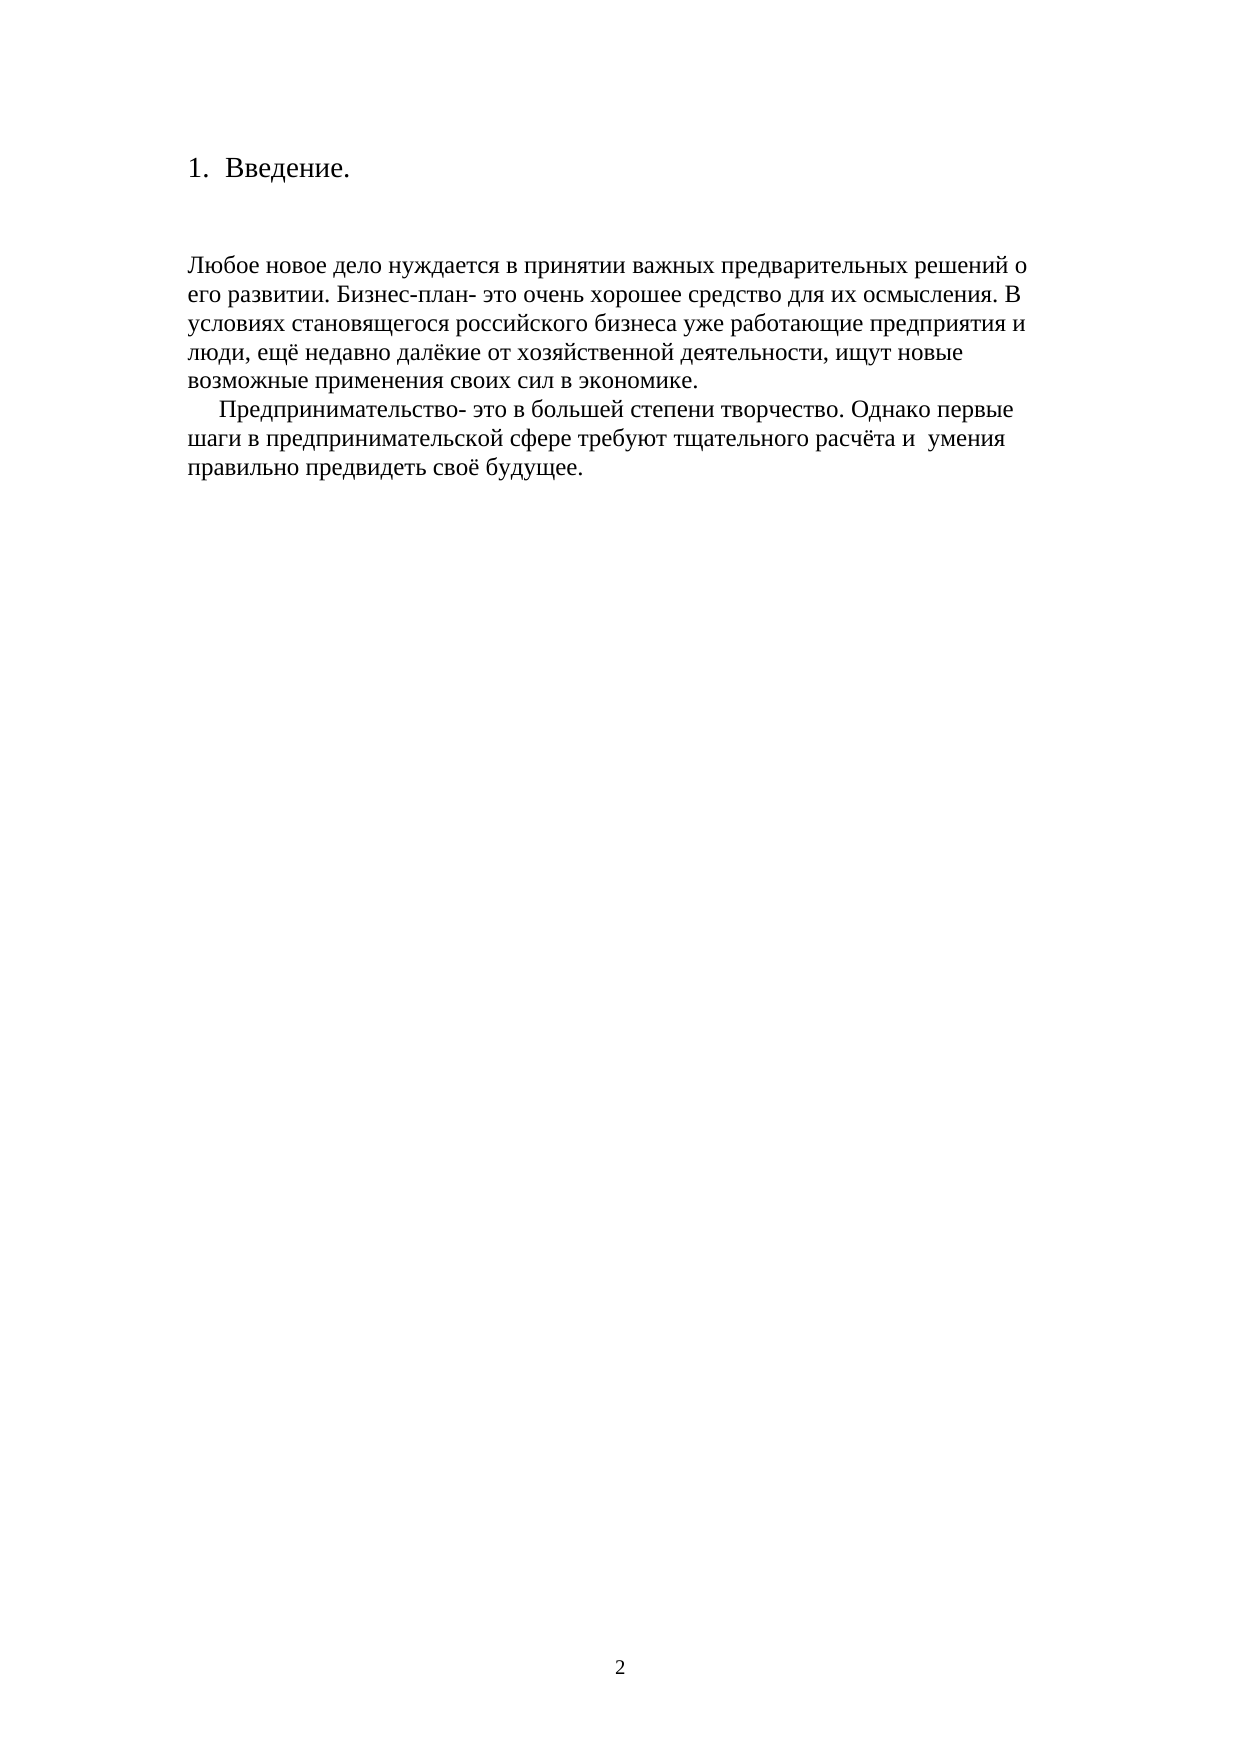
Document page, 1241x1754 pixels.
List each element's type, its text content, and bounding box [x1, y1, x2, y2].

list Введение. [187, 150, 1053, 183]
text Предпринимательство- это в большей степени творчество. Однако первые шаги в предпринимательской сфере требуют тщательного расчёта и умения правильно предвидеть своё будущее. [187, 394, 1053, 481]
text Любое новое дело нуждается в принятии важных предварительных решений о его развитии. Бизнес-план- это очень хорошее средство для их осмысления. В условиях становящегося российского бизнеса уже работающие предприятия и люди, ещё недавно далёкие от хозяйственной деятельности, ищут новые возможные применения своих сил в экономике. [187, 251, 1053, 394]
